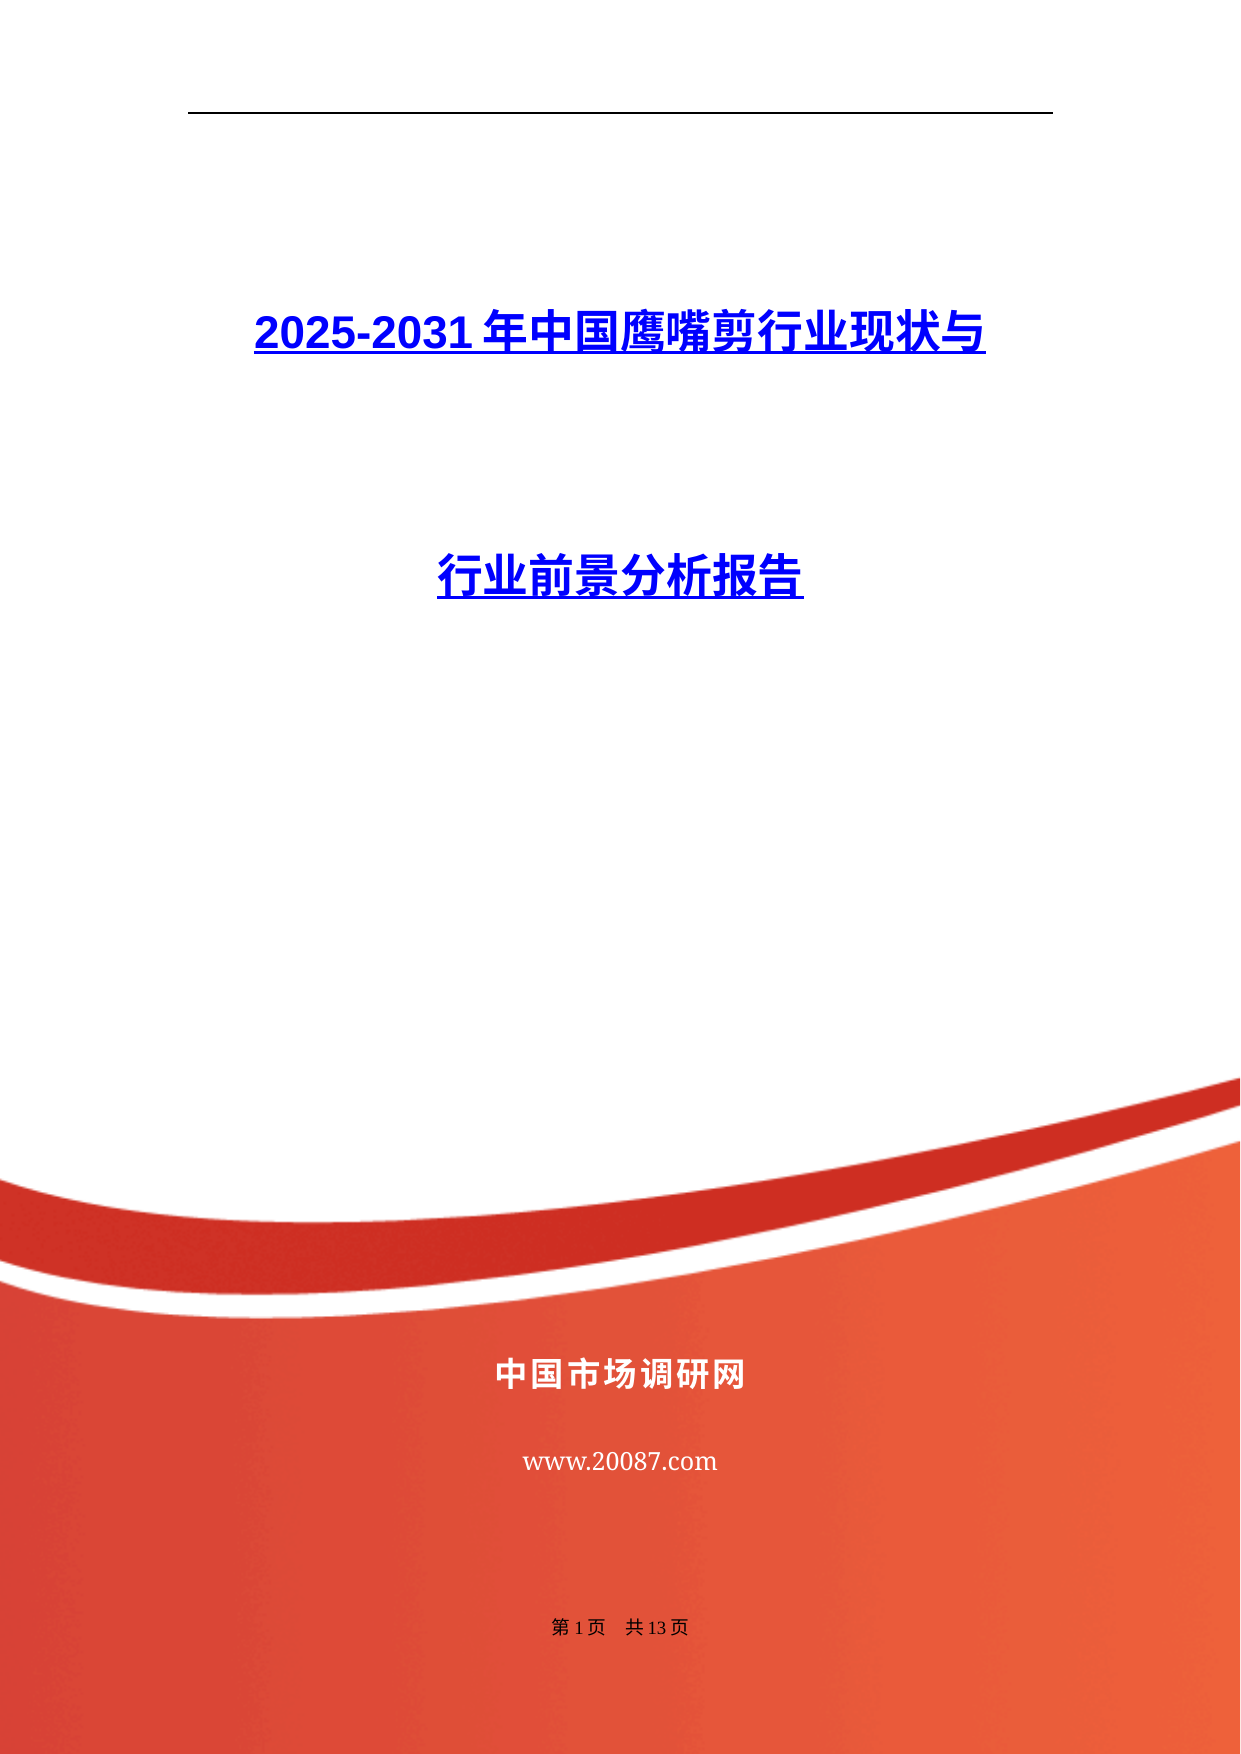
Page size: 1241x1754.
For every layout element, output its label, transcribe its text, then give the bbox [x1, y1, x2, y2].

subtitle 中国市场调研网 [187, 1339, 1053, 1404]
table_header 2025-2031年中国鹰嘴剪行业现状与行业前景分析报告 [188, 207, 1053, 773]
text www.20087.com [187, 1428, 1053, 1493]
picture [0, 1006, 1241, 1754]
